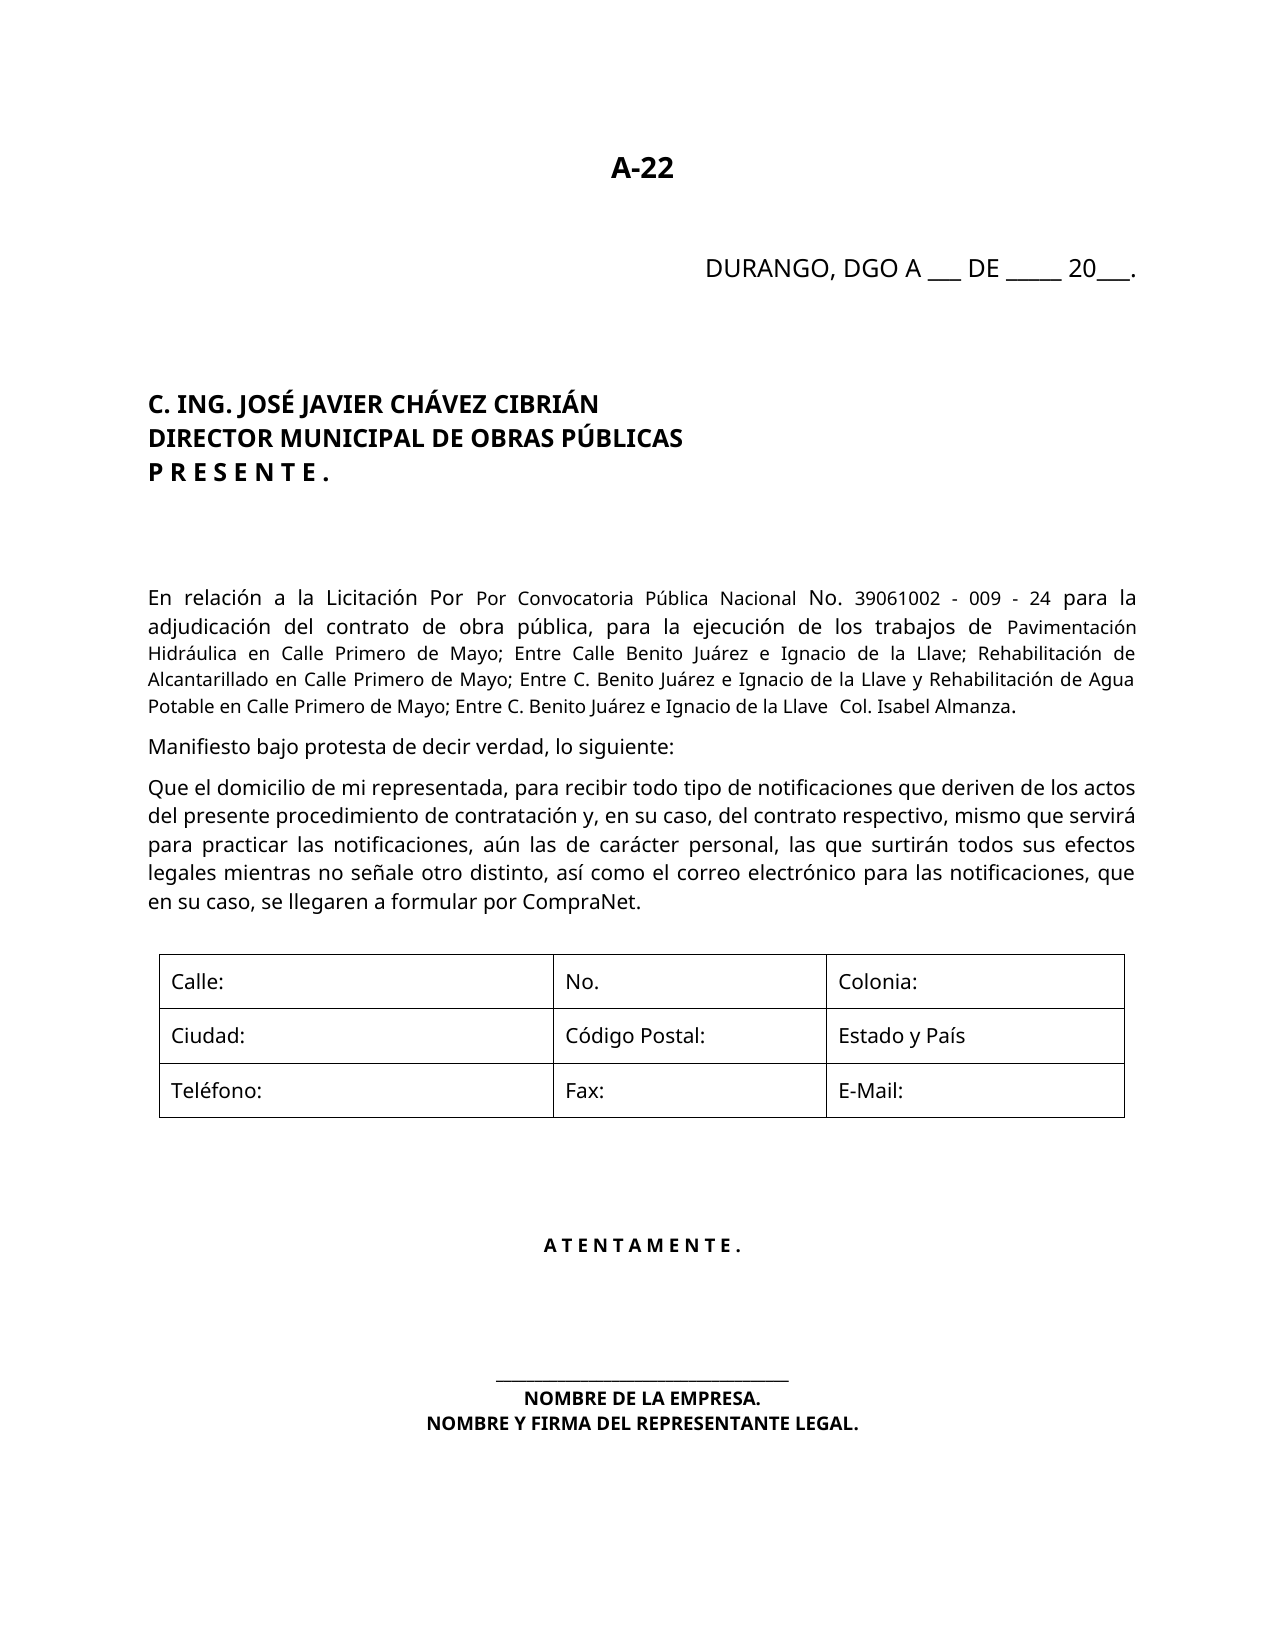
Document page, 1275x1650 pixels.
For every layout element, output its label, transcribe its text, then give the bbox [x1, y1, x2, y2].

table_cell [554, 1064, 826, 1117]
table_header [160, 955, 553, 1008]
text A-22 [148, 148, 1137, 187]
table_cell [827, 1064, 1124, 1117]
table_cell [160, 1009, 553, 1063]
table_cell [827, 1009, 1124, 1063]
text P R E S E N T E . [148, 455, 1137, 489]
text En relación a la Licitación Por Por Convocatoria Pública Nacional No. 39061002 - 009 - 24 para la adjudicación del contrato de obra pública, para la ejecución de los trabajos de Pavimentación Hidráulica en Calle Primero de Mayo; Entre Calle Benito Juárez e Ignacio de la Llave; Rehabilitación de Alcantarillado en Calle Primero de Mayo; Entre C. Benito Juárez e Ignacio de la Llave y Rehabilitación de Agua Potable en Calle Primero de Mayo; Entre C. Benito Juárez e Ignacio de la Llave Col. Isabel Almanza. [148, 583, 1137, 720]
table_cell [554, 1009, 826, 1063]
text ______________________________________ [148, 1359, 1137, 1385]
text NOMBRE DE [148, 1385, 1137, 1411]
text DIRECTOR MUNICIPAL DE OBRAS PÚBLICAS [148, 421, 1137, 455]
text A T E N T A M E N T E . [148, 1232, 1137, 1257]
text C. ING. JOSÉ JAVIER CHÁVEZ CIBRIÁN [148, 387, 1137, 421]
text NOMBRE Y FIRMA DEL REPRESENTANTE LEGAL. [148, 1411, 1137, 1436]
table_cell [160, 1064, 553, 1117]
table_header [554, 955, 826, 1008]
text Manifiesto bajo protesta de decir verdad, lo siguiente: [148, 732, 1137, 761]
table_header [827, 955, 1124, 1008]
text DURANGO, DGO A ___ DE _____ 20___. [148, 251, 1137, 285]
text Que el domicilio de mi representada, para recibir todo tipo de notificaciones que deriven de los actos del presente procedimiento de contratación y, en su caso, del contrato respectivo, mismo que servirá para practicar las notificaciones, aún las de carácter personal, las que surtirán todos sus efectos legales mientras no señale otro distinto, así como el correo electrónico para las notificaciones, que en su caso, se llegaren a formular por CompraNet. [148, 773, 1137, 915]
